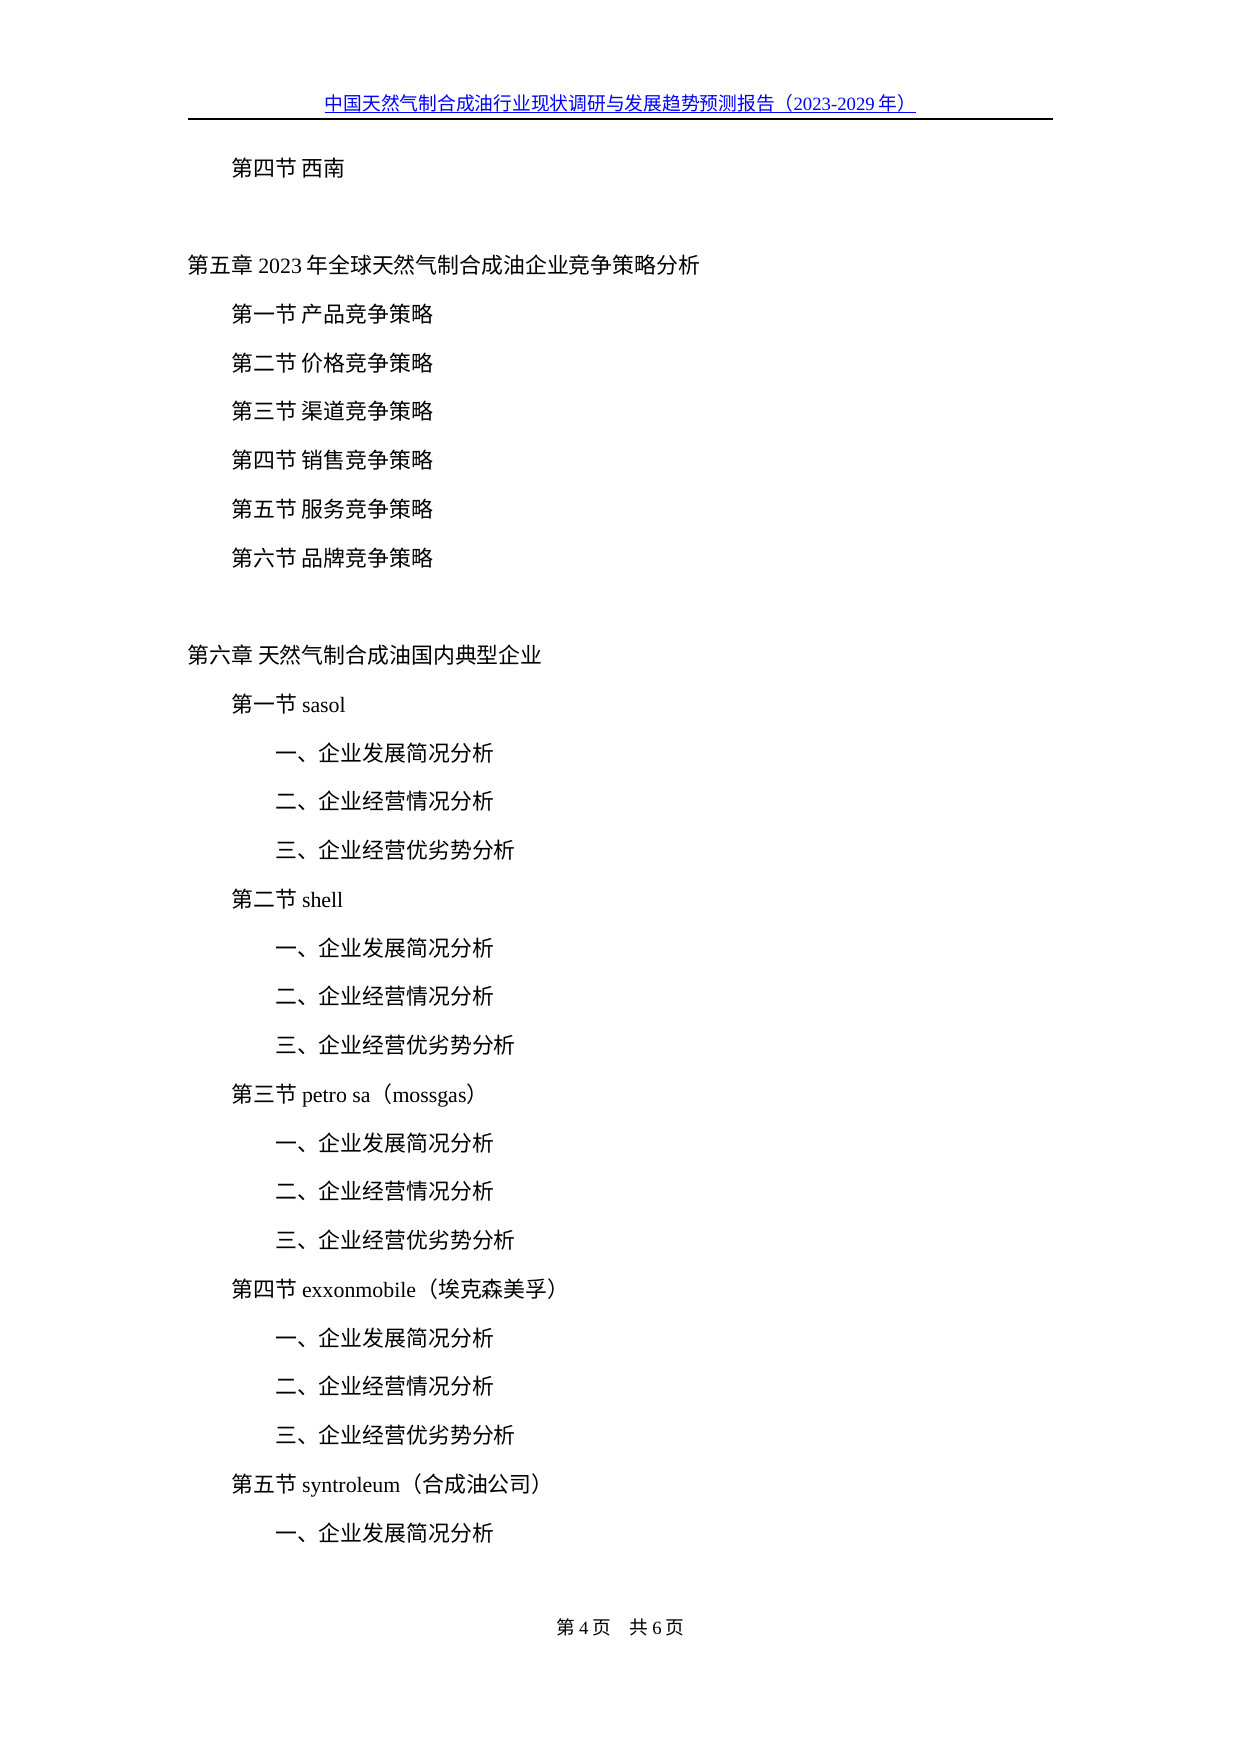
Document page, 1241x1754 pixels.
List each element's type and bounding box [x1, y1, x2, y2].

text [187, 150, 1053, 1548]
